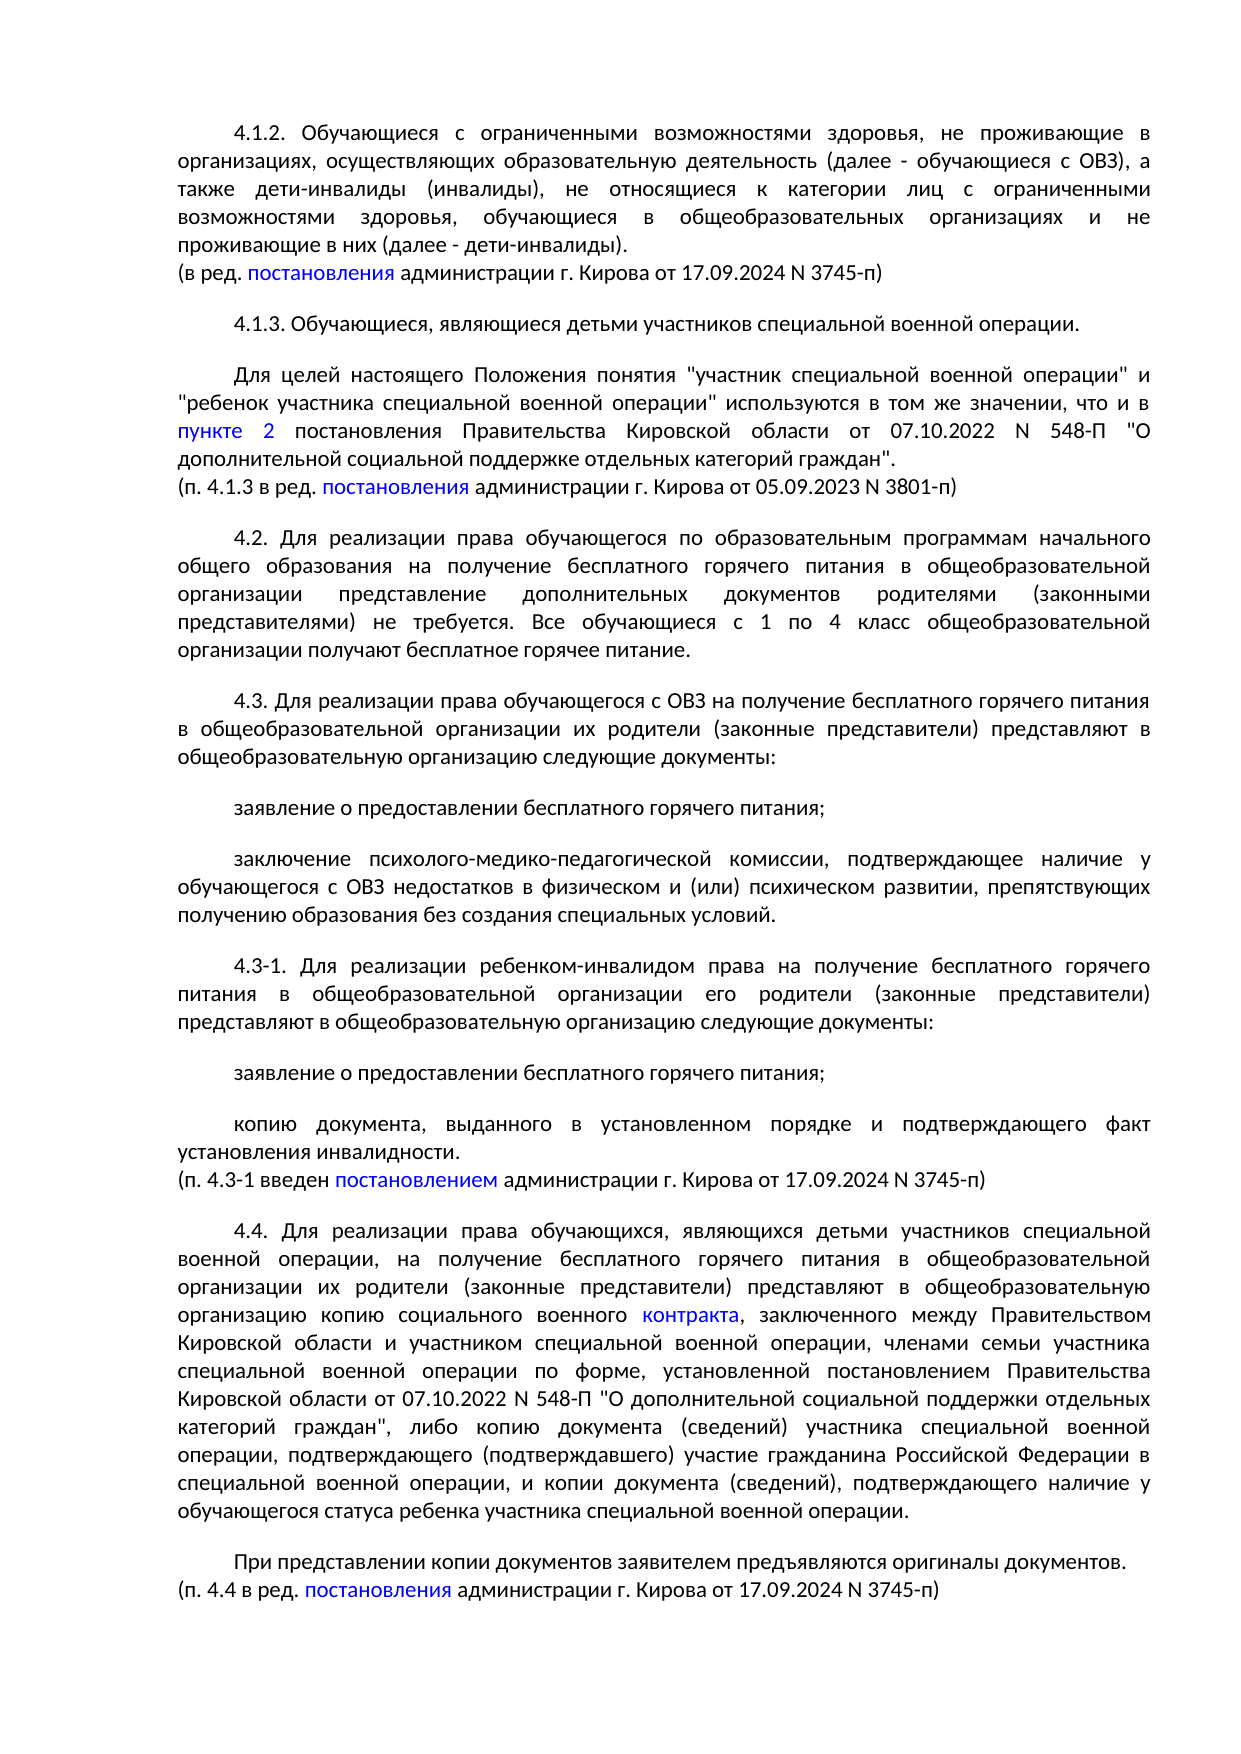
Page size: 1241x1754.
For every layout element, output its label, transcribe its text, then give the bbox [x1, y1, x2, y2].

text 4.1.2. Обучающиеся с ограниченными возможностями здоровья, не проживающие в организациях, осуществляющих образовательную деятельность (далее - обучающиеся с ОВЗ), а также дети-инвалиды (инвалиды), не относящиеся к категории лиц с ограниченными возможностями здоровья, обучающиеся в общеобразовательных организациях и не проживающие в них (далее - дети-инвалиды). [177, 118, 1152, 258]
text (в ред. постановления администрации г. Кирова от 17.09.2024 N 3745-п) [177, 258, 1152, 286]
text заключение психолого-медико-педагогической комиссии, подтверждающее наличие у обучающегося с ОВЗ недостатков в физическом и (или) психическом развитии, препятствующих получению образования без создания специальных условий. [177, 844, 1152, 928]
text (п. 4.1.3 в ред. постановления администрации г. Кирова от 05.09.2023 N 3801-п) [177, 472, 1152, 500]
text копию документа, выданного в установленном порядке и подтверждающего факт установления инвалидности. [177, 1109, 1152, 1165]
text заявление о предоставлении бесплатного горячего питания; [177, 1058, 1152, 1086]
text Для целей настоящего Положения понятия "участник специальной военной операции" и "ребенок участника специальной военной операции" используются в том же значении, что и в пункте 2 постановления Правительства Кировской области от 07.10.2022 N 548-П "О дополнительной социальной поддержке отдельных категорий граждан". [177, 360, 1152, 472]
text 4.1.3. Обучающиеся, являющиеся детьми участников специальной военной операции. [177, 309, 1152, 337]
text 4.4. Для реализации права обучающихся, являющихся детьми участников специальной военной операции, на получение бесплатного горячего питания в общеобразовательной организации их родители (законные представители) представляют в общеобразовательную организацию копию социального военного контракта, заключенного между Правительством Кировской области и участником специальной военной операции, членами семьи участника специальной военной операции по форме, установленной постановлением Правительства Кировской области от 07.10.2022 N 548-П "О дополнительной социальной поддержки отдельных категорий граждан", либо копию документа (сведений) участника специальной военной операции, подтверждающего (подтверждавшего) участие гражданина Российской Федерации в специальной военной операции, и копии документа (сведений), подтверждающего наличие у обучающегося статуса ребенка участника специальной военной операции. [177, 1216, 1152, 1524]
text (п. 4.3-1 введен постановлением администрации г. Кирова от 17.09.2024 N 3745-п) [177, 1165, 1152, 1193]
text (п. 4.4 в ред. постановления администрации г. Кирова от 17.09.2024 N 3745-п) [177, 1575, 1152, 1603]
text При представлении копии документов заявителем предъявляются оригиналы документов. [177, 1547, 1152, 1575]
text 4.2. Для реализации права обучающегося по образовательным программам начального общего образования на получение бесплатного горячего питания в общеобразовательной организации представление дополнительных документов родителями (законными представителями) не требуется. Все обучающиеся с 1 по 4 класс общеобразовательной организации получают бесплатное горячее питание. [177, 523, 1152, 663]
text 4.3-1. Для реализации ребенком-инвалидом права на получение бесплатного горячего питания в общеобразовательной организации его родители (законные представители) представляют в общеобразовательную организацию следующие документы: [177, 951, 1152, 1035]
text заявление о предоставлении бесплатного горячего питания; [177, 793, 1152, 821]
text 4.3. Для реализации права обучающегося с ОВЗ на получение бесплатного горячего питания в общеобразовательной организации их родители (законные представители) представляют в общеобразовательную организацию следующие документы: [177, 686, 1152, 770]
